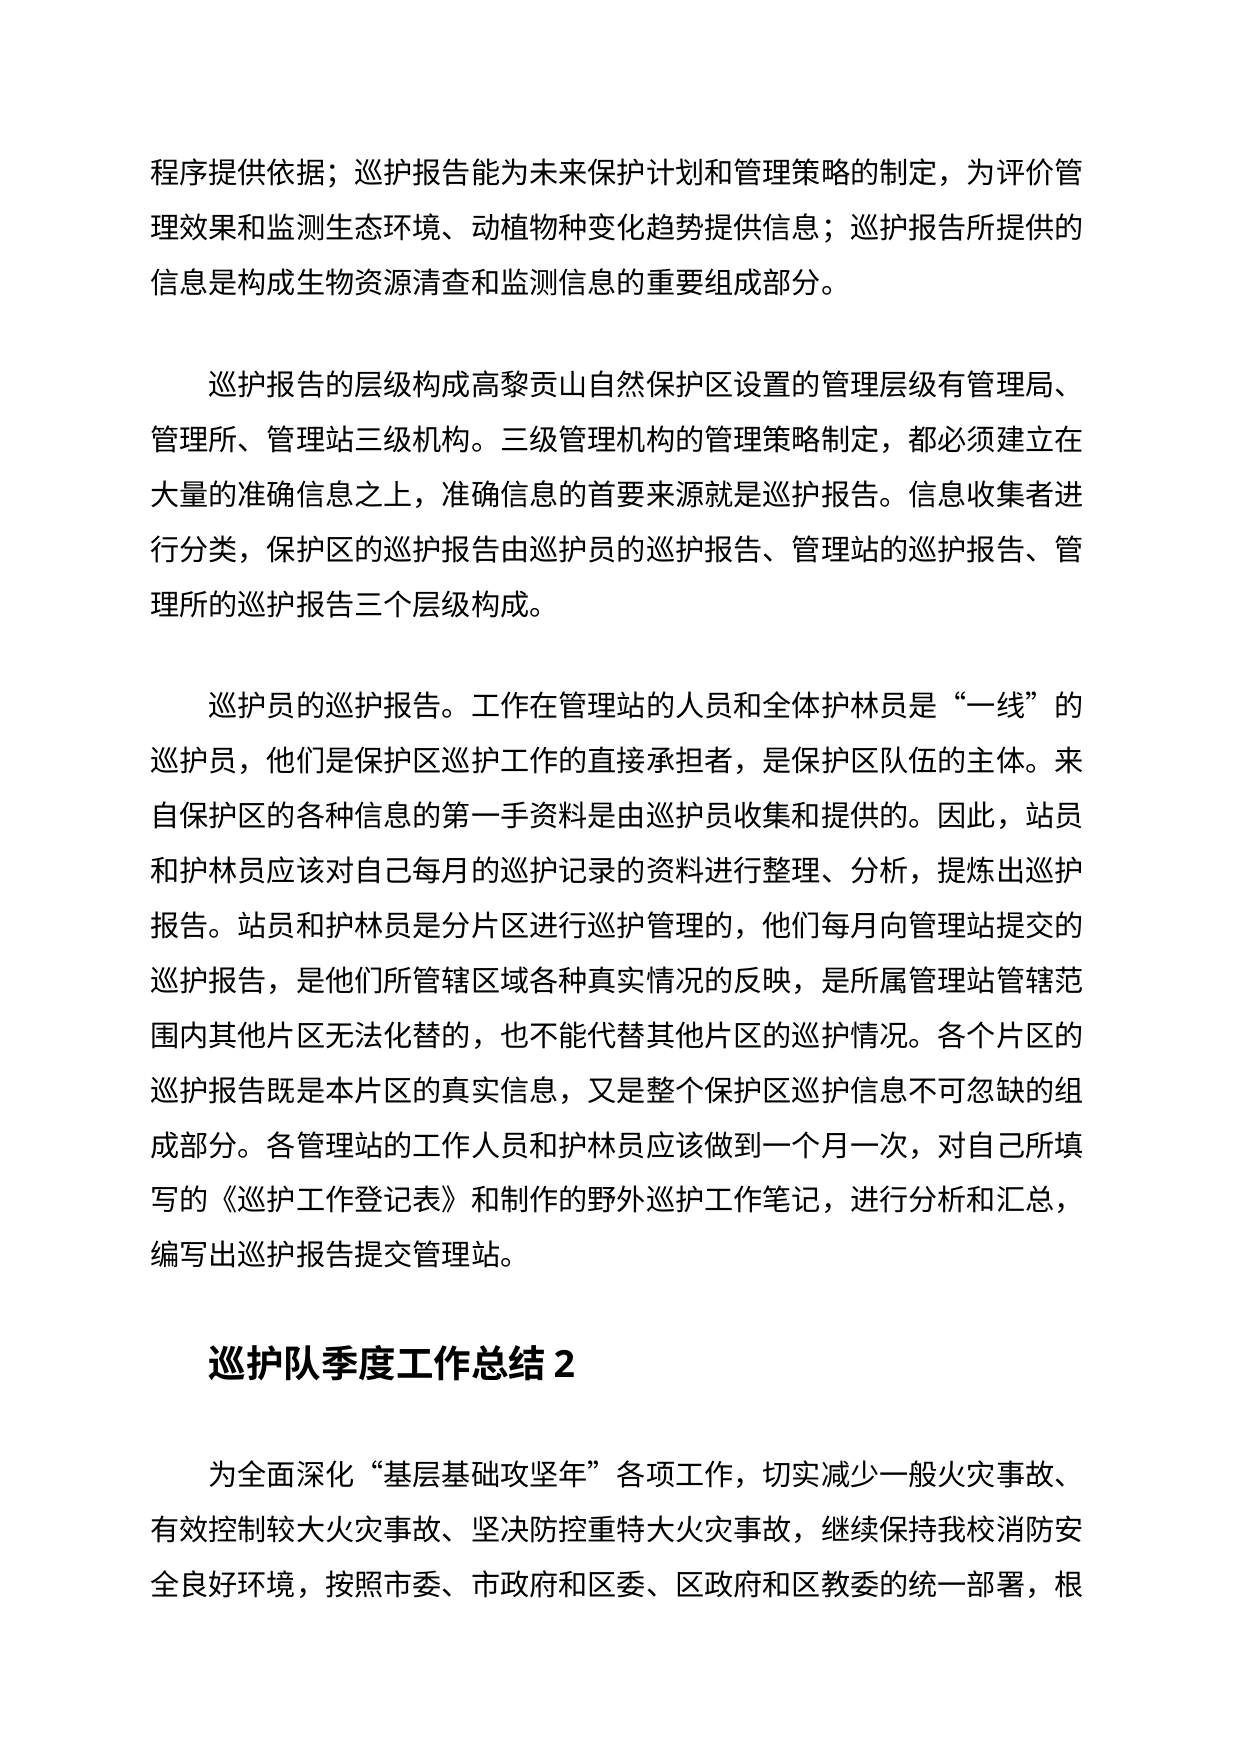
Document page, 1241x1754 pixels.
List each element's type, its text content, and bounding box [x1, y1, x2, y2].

text 巡护报告的层级构成高黎贡山自然保护区设置的管理层级有管理局、管理所、管理站三级机构。三级管理机构的管理策略制定，都必须建立在大量的准确信息之上，准确信息的首要来源就是巡护报告。信息收集者进行分类，保护区的巡护报告由巡护员的巡护报告、管理站的巡护报告、管理所的巡护报告三个层级构成。 [150, 362, 1090, 623]
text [150, 150, 1090, 302]
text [150, 1451, 1090, 1603]
text 巡护员的巡护报告。工作在管理站的人员和全体护林员是“一线”的巡护员，他们是保护区巡护工作的直接承担者，是保护区队伍的主体。来自保护区的各种信息的第一手资料是由巡护员收集和提供的。因此，站员和护林员应该对自己每月的巡护记录的资料进行整理、分析，提炼出巡护报告。站员和护林员是分片区进行巡护管理的，他们每月向管理站提交的巡护报告，是他们所管辖区域各种真实情况的反映，是所属管理站管辖范围内其他片区无法化替的，也不能代替其他片区的巡护情况。各个片区的巡护报告既是本片区的真实信息，又是整个保护区巡护信息不可忽缺的组成部分。各管理站的工作人员和护林员应该做到一个月一次，对自己所填写的《巡护工作登记表》和制作的野外巡护工作笔记，进行分析和汇总，编写出巡护报告提交管理站。 [150, 683, 1090, 1274]
text 巡护队季度工作总结2 [150, 1334, 1090, 1388]
